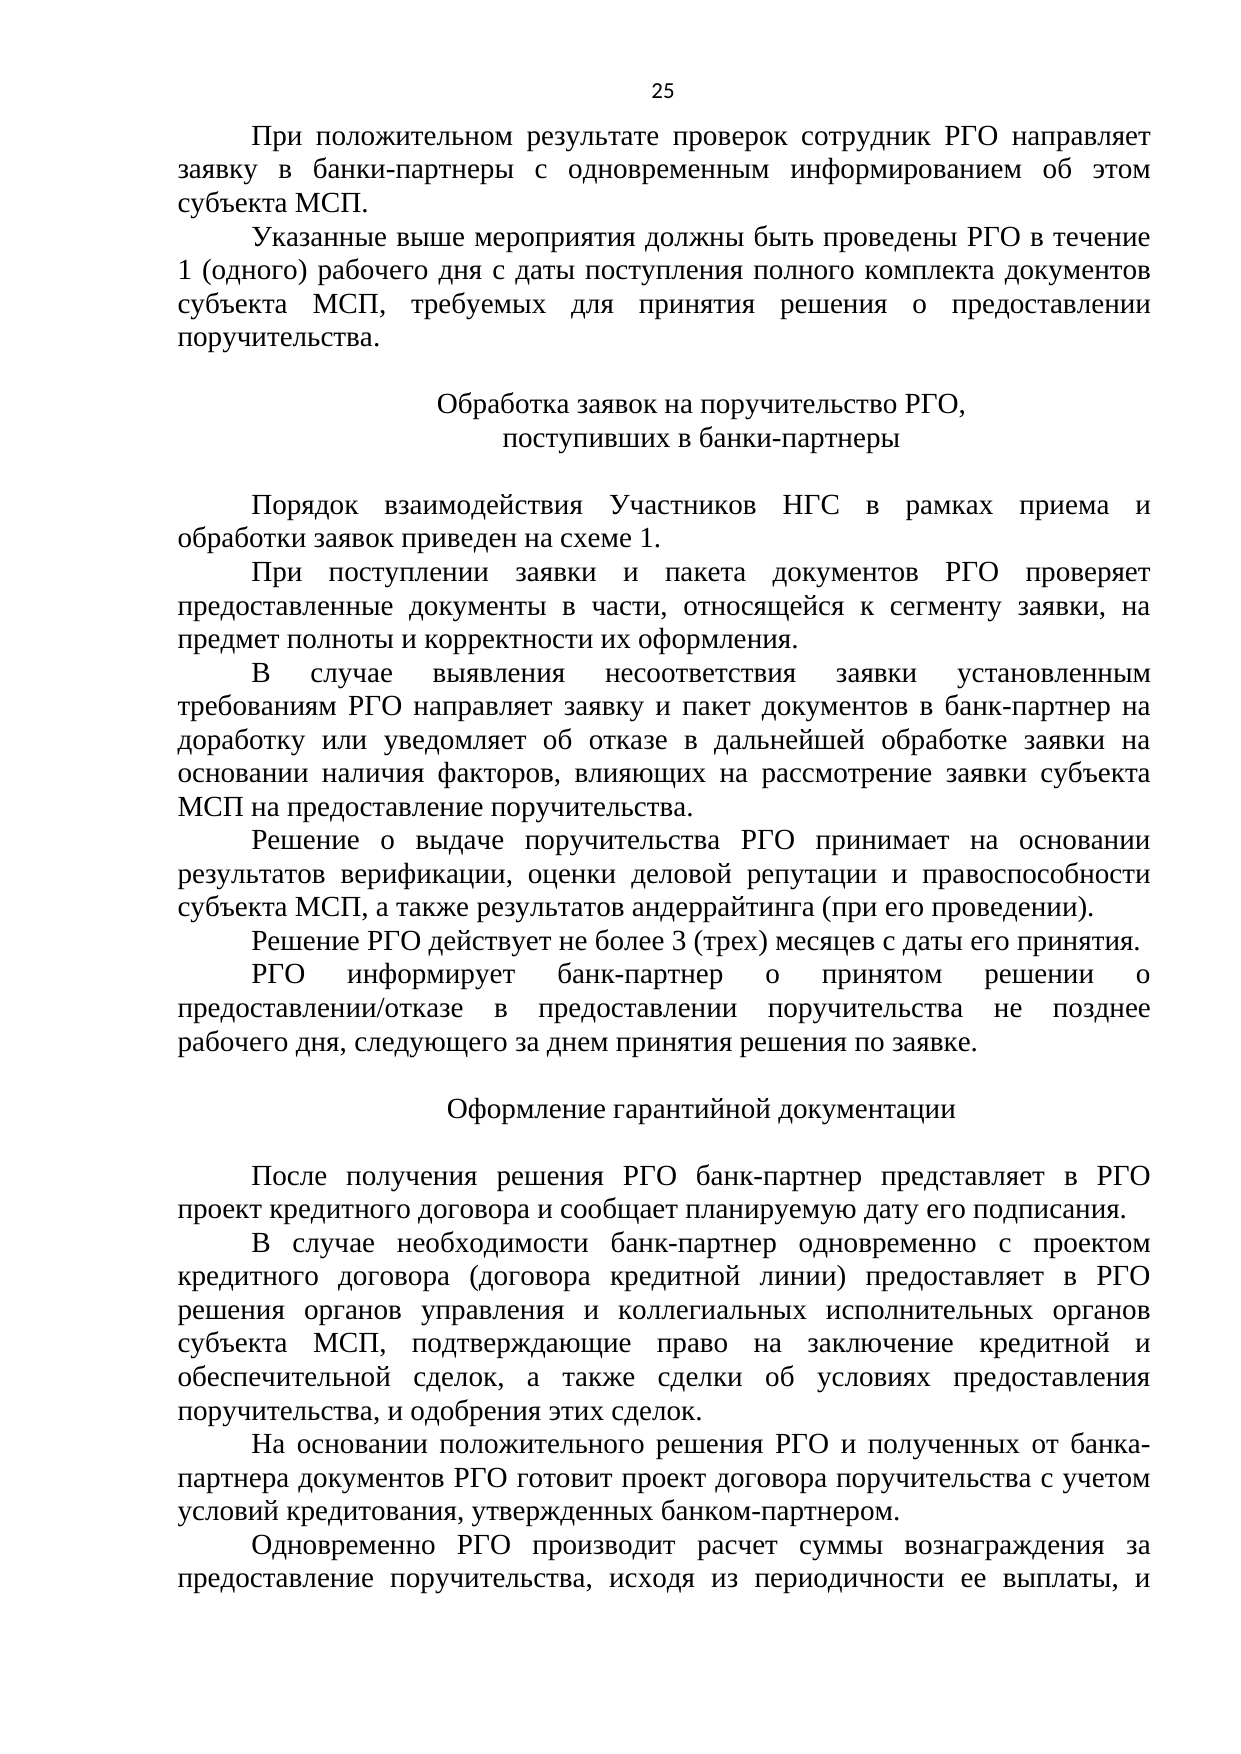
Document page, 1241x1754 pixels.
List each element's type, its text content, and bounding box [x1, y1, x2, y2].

text При поступлении заявки и пакета документов РГО проверяет предоставленные документы в части, относящейся к сегменту заявки, на предмет полноты и корректности их оформления. [177, 554, 1152, 655]
text При положительном результате проверок сотрудник РГО направляет заявку в банки-партнеры с одновременным информированием об этом субъекта МСП. [177, 118, 1152, 219]
text В случае выявления несоответствия заявки установленным требованиям РГО направляет заявку и пакет документов в банк-партнер на доработку или уведомляет об отказе в дальнейшей обработке заявки на основании наличия факторов, влияющих на рассмотрение заявки субъекта МСП на предоставление поручительства. [177, 655, 1152, 822]
text Обработка заявок на поручительство РГО, [177, 386, 1152, 420]
text Оформление гарантийной документации [177, 1091, 1152, 1124]
text В случае необходимости банк-партнер одновременно с проектом кредитного договора (договора кредитной линии) предоставляет в РГО решения органов управления и коллегиальных исполнительных органов субъекта МСП, подтверждающие право на заключение кредитной и обеспечительной сделок, а также сделки об условиях предоставления поручительства, и одобрения этих сделок. [177, 1225, 1152, 1426]
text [177, 1527, 1152, 1594]
text Порядок взаимодействия Участников НГС в рамках приема и обработки заявок приведен на схеме 1. [177, 487, 1152, 554]
text Решение о выдаче поручительства РГО принимает на основании результатов верификации, оценки деловой репутации и правоспособности субъекта МСП, а также результатов андеррайтинга (при его проведении). [177, 822, 1152, 923]
text поступивших в банки-партнеры [177, 420, 1152, 453]
text На основании положительного решения РГО и полученных от банка-партнера документов РГО готовит проект договора поручительства с учетом условий кредитования, утвержденных банком-партнером. [177, 1426, 1152, 1527]
text РГО информирует банк-партнер о принятом решении о предоставлении/отказе в предоставлении поручительства не позднее рабочего дня, следующего за днем принятия решения по заявке. [177, 957, 1152, 1057]
text Указанные выше мероприятия должны быть проведены РГО в течение 1 (одного) рабочего дня с даты поступления полного комплекта документов субъекта МСП, требуемых для принятия решения о предоставлении поручительства. [177, 219, 1152, 353]
text Решение РГО действует не более 3 (трех) месяцев с даты его принятия. [177, 923, 1152, 957]
text После получения решения РГО банк-партнер представляет в РГО проект кредитного договора и сообщает планируемую дату его подписания. [177, 1158, 1152, 1225]
